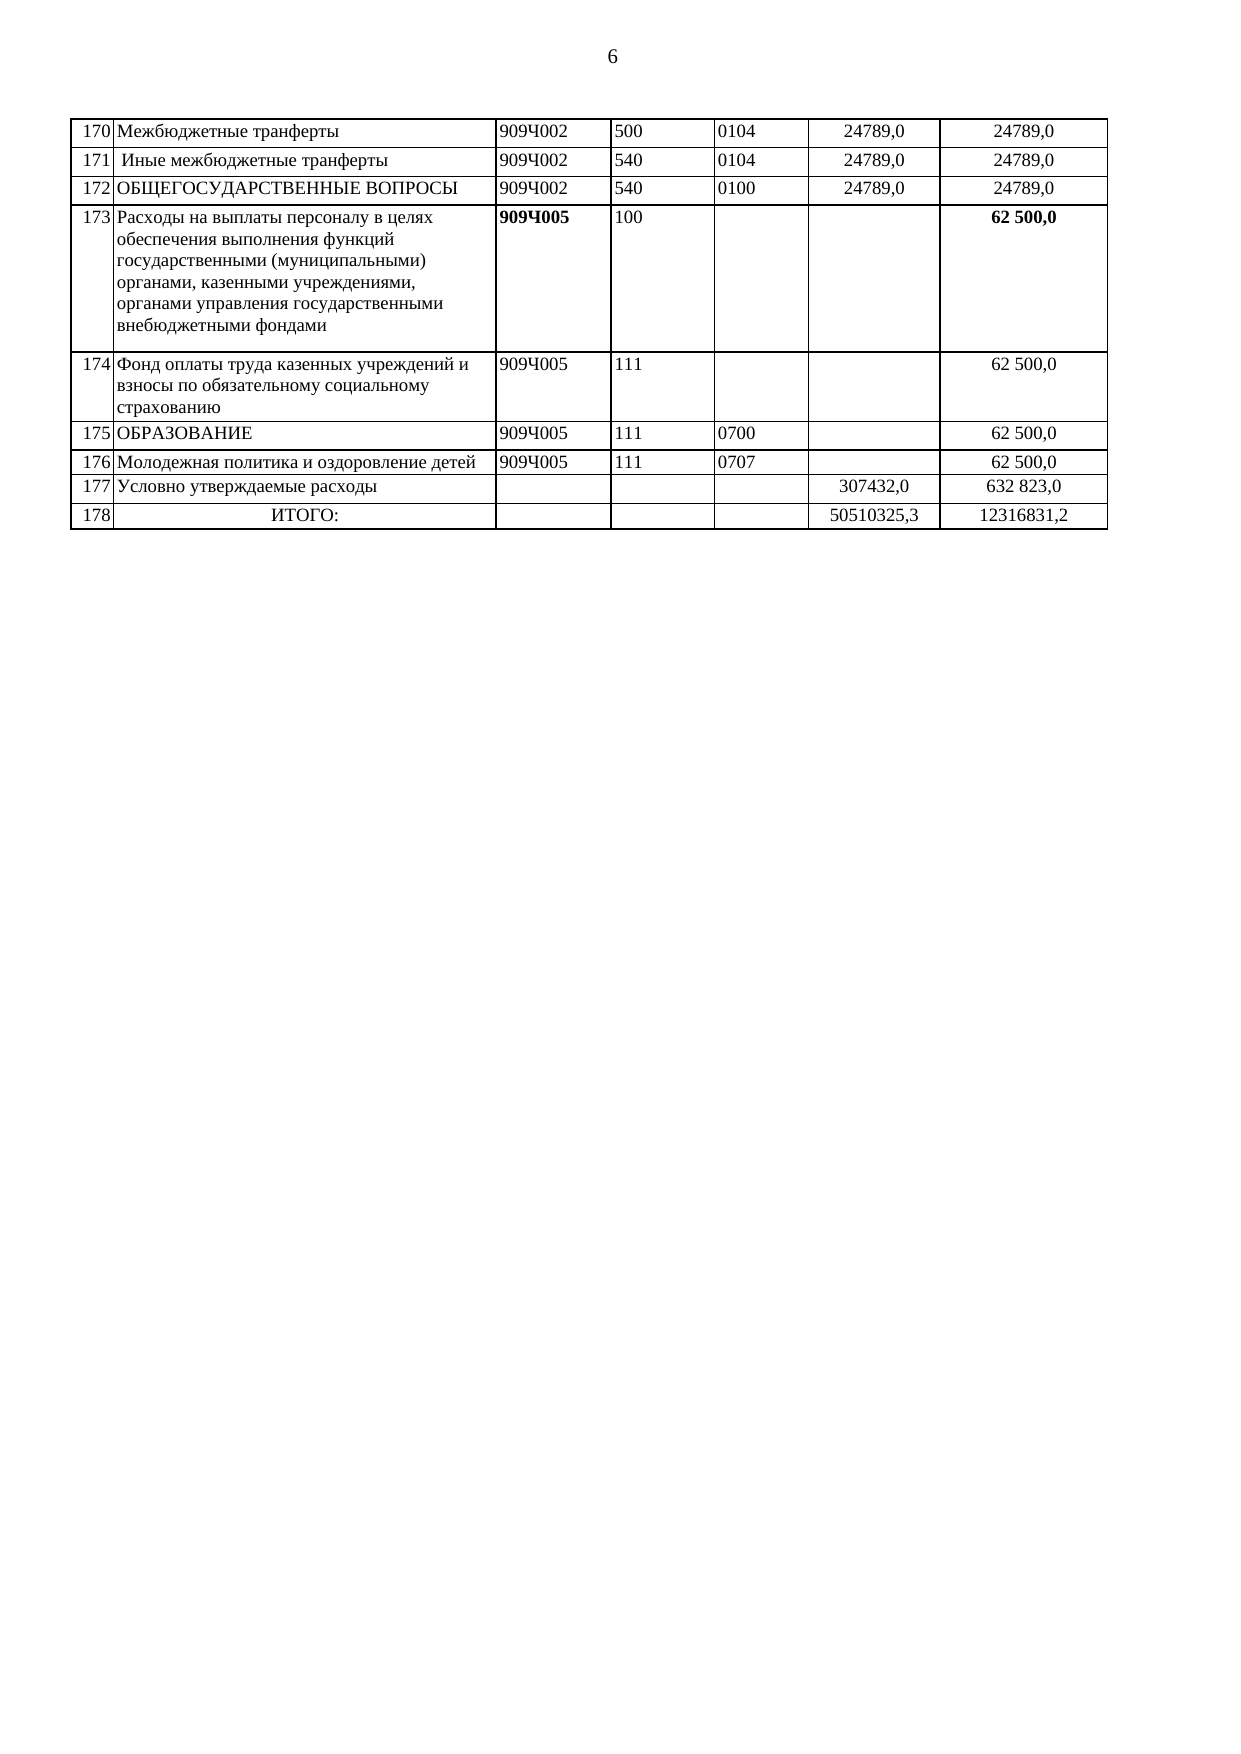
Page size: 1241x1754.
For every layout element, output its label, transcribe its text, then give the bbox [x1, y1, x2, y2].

table_cell [809, 451, 939, 474]
table_cell [497, 475, 610, 502]
table_cell 173 [72, 206, 113, 351]
table_cell 909Ч002 [497, 177, 610, 204]
table_cell 0104 [715, 148, 808, 176]
table_cell [809, 206, 939, 351]
table_cell [612, 504, 714, 528]
table_cell 632 823,0 [941, 475, 1107, 502]
table_cell [809, 353, 939, 421]
table_cell [497, 504, 610, 528]
table_cell 909Ч005 [497, 353, 610, 421]
table_cell 177 [72, 475, 113, 502]
table_cell Расходы на выплаты персоналу в целях обеспечения выполнения функций государственными (муниципальными) органами, казенными учреждениями, органами управления государственными внебюджетными фондами [114, 206, 495, 351]
table_cell 909Ч002 [497, 148, 610, 176]
table_cell 24789,0 [809, 177, 939, 204]
table_cell 178 [72, 504, 113, 528]
table_cell 909Ч005 [497, 206, 610, 351]
table_cell 24789,0 [941, 177, 1107, 204]
table_cell Иные межбюджетные транферты [114, 148, 495, 176]
table_cell [715, 504, 808, 528]
table_cell 176 [72, 451, 113, 474]
table_cell 100 [612, 206, 714, 351]
table_cell [715, 475, 808, 502]
table_cell 62 500,0 [941, 206, 1107, 351]
table_header 170 [72, 120, 113, 147]
table_cell 540 [612, 177, 714, 204]
table_header Межбюджетные транферты [114, 120, 495, 147]
table_cell 12316831,2 [941, 504, 1107, 528]
table_header 24789,0 [809, 120, 939, 147]
table_cell [715, 353, 808, 421]
table_cell ИТОГО: [114, 504, 495, 528]
table_header 909Ч002 [497, 120, 610, 147]
table_cell 0707 [715, 451, 808, 474]
table_cell 909Ч005 [497, 451, 610, 474]
table_cell ОБРАЗОВАНИЕ [114, 422, 495, 449]
table_cell [715, 206, 808, 351]
table_cell 0100 [715, 177, 808, 204]
table_cell 62 500,0 [941, 451, 1107, 474]
table_cell 24789,0 [941, 148, 1107, 176]
table_cell 111 [612, 353, 714, 421]
table_cell 62 500,0 [941, 353, 1107, 421]
table_cell 0700 [715, 422, 808, 449]
table_cell 24789,0 [809, 148, 939, 176]
table_cell 111 [612, 451, 714, 474]
table_cell [809, 422, 939, 449]
table_cell 175 [72, 422, 113, 449]
table_cell ОБЩЕГОСУДАРСТВЕННЫЕ ВОПРОСЫ [114, 177, 495, 204]
table_cell Фонд оплаты труда казенных учреждений и взносы по обязательному социальному страхованию [114, 353, 495, 421]
table_header 500 [612, 120, 714, 147]
table_cell 174 [72, 353, 113, 421]
table_cell 172 [72, 177, 113, 204]
table_cell [612, 475, 714, 502]
table_cell Молодежная политика и оздоровление детей [114, 451, 495, 474]
table_cell 111 [612, 422, 714, 449]
table_cell 909Ч005 [497, 422, 610, 449]
table_cell 540 [612, 148, 714, 176]
table_cell 171 [72, 148, 113, 176]
table_header 24789,0 [941, 120, 1107, 147]
table_cell Условно утверждаемые расходы [114, 475, 495, 502]
table_cell 307432,0 [809, 475, 939, 502]
table_cell 50510325,3 [809, 504, 939, 528]
table_cell 62 500,0 [941, 422, 1107, 449]
table_header 0104 [715, 120, 808, 147]
